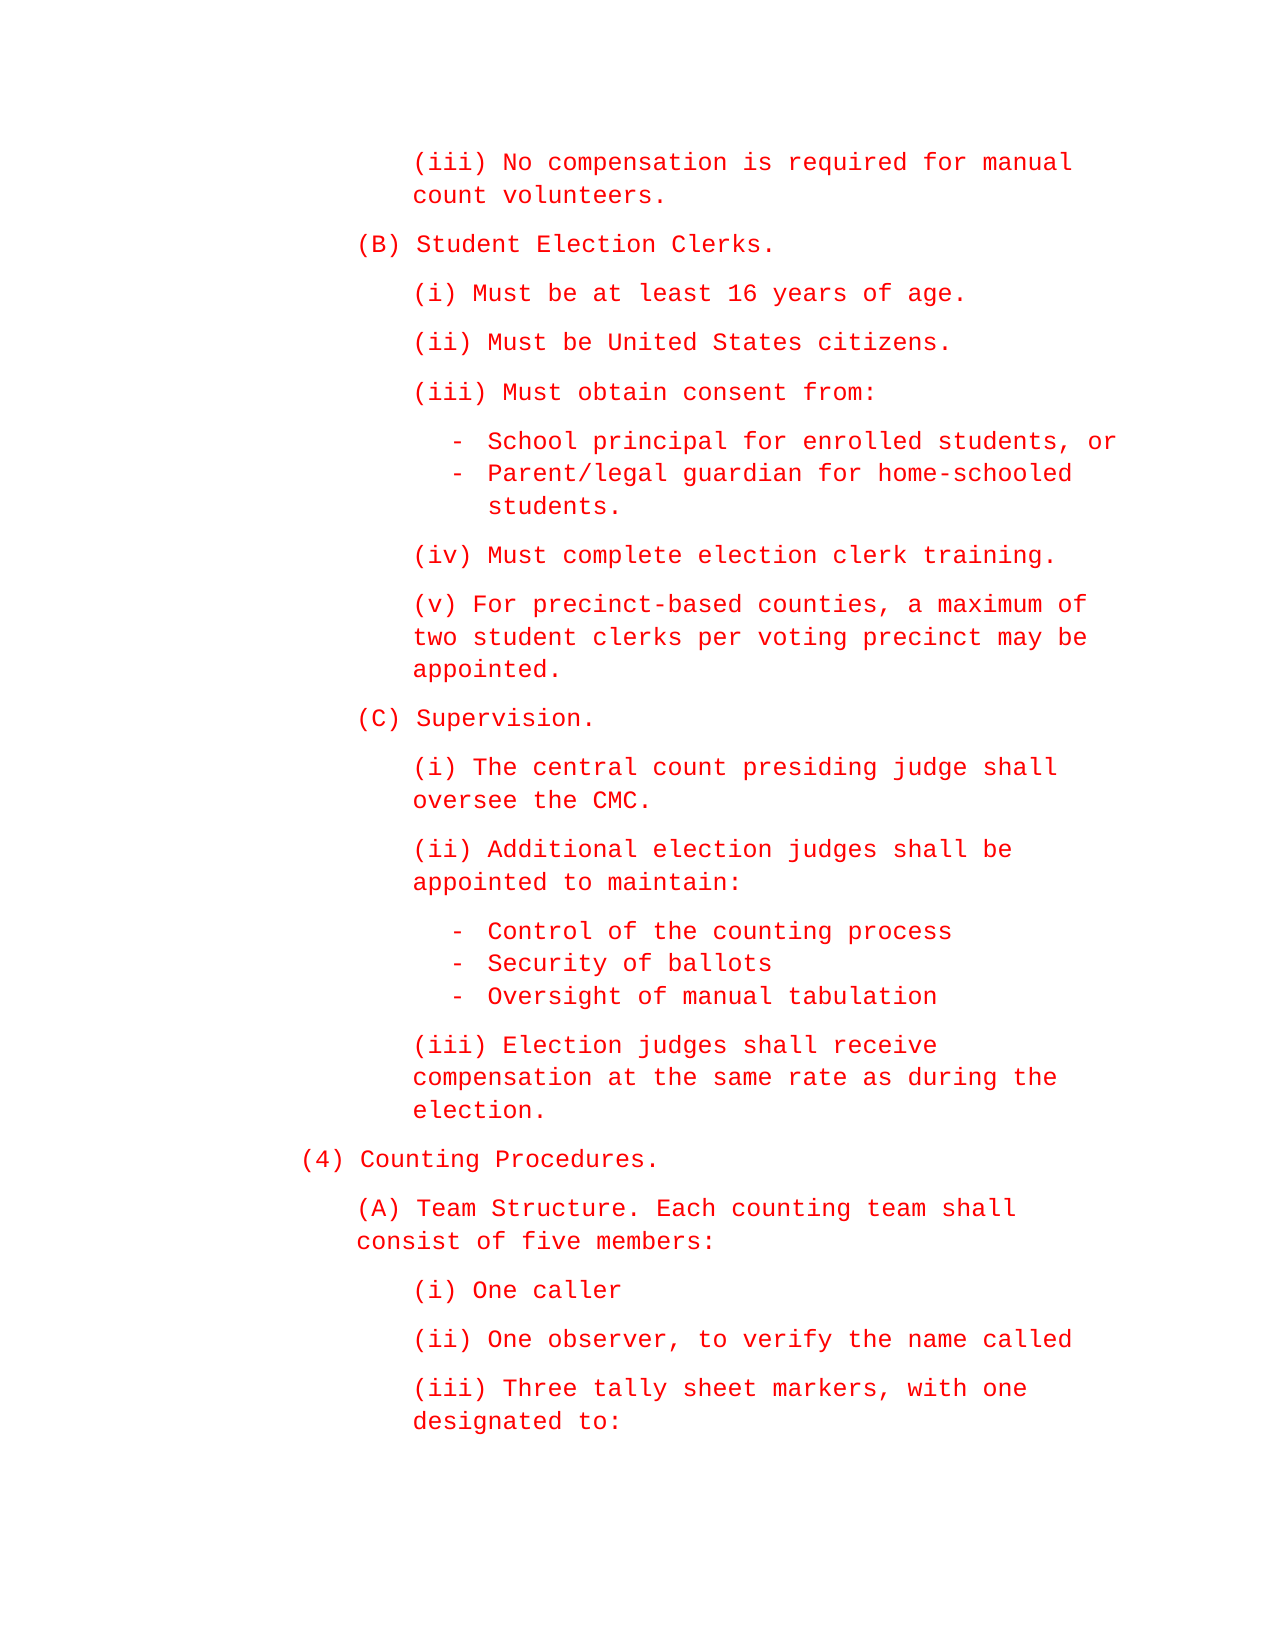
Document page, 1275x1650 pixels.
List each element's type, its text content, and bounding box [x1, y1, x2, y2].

list Parent/legal guardian for home-schooled students. [450, 461, 1125, 522]
list Oversight of manual tabulation [450, 983, 1125, 1012]
text (B) Student Election Clerks. [356, 232, 1125, 260]
text (ii) One observer, to verify the name called [412, 1327, 1125, 1355]
list School principal for enrolled students, or [450, 428, 1125, 457]
list Security of ballots [450, 951, 1125, 979]
text (A) Team Structure. Each counting team shall consist of five members: [356, 1196, 1125, 1257]
text (ii) Additional election judges shall be appointed to maintain: [412, 837, 1125, 897]
text (v) For precinct-based counties, a maximum of two student clerks per voting precinct may be appointed. [412, 592, 1125, 685]
text (4) Counting Procedures. [300, 1147, 1125, 1175]
text (ii) Must be United States citizens. [412, 330, 1125, 358]
text (iii) Must obtain consent from: [412, 379, 1125, 407]
text (iv) Must complete election clerk training. [412, 542, 1125, 571]
text (iii) Three tally sheet markers, with one designated to: [412, 1376, 1125, 1437]
text (i) Must be at least 16 years of age. [412, 281, 1125, 309]
list Control of the counting process [450, 918, 1125, 947]
text (iii) No compensation is required for manual count volunteers. [412, 150, 1125, 211]
text (C) Supervision. [356, 706, 1125, 734]
text (i) The central count presiding judge shall oversee the CMC. [412, 755, 1125, 816]
text (iii) Election judges shall receive compensation at the same rate as during the election. [412, 1032, 1125, 1126]
text (i) One caller [412, 1277, 1125, 1306]
